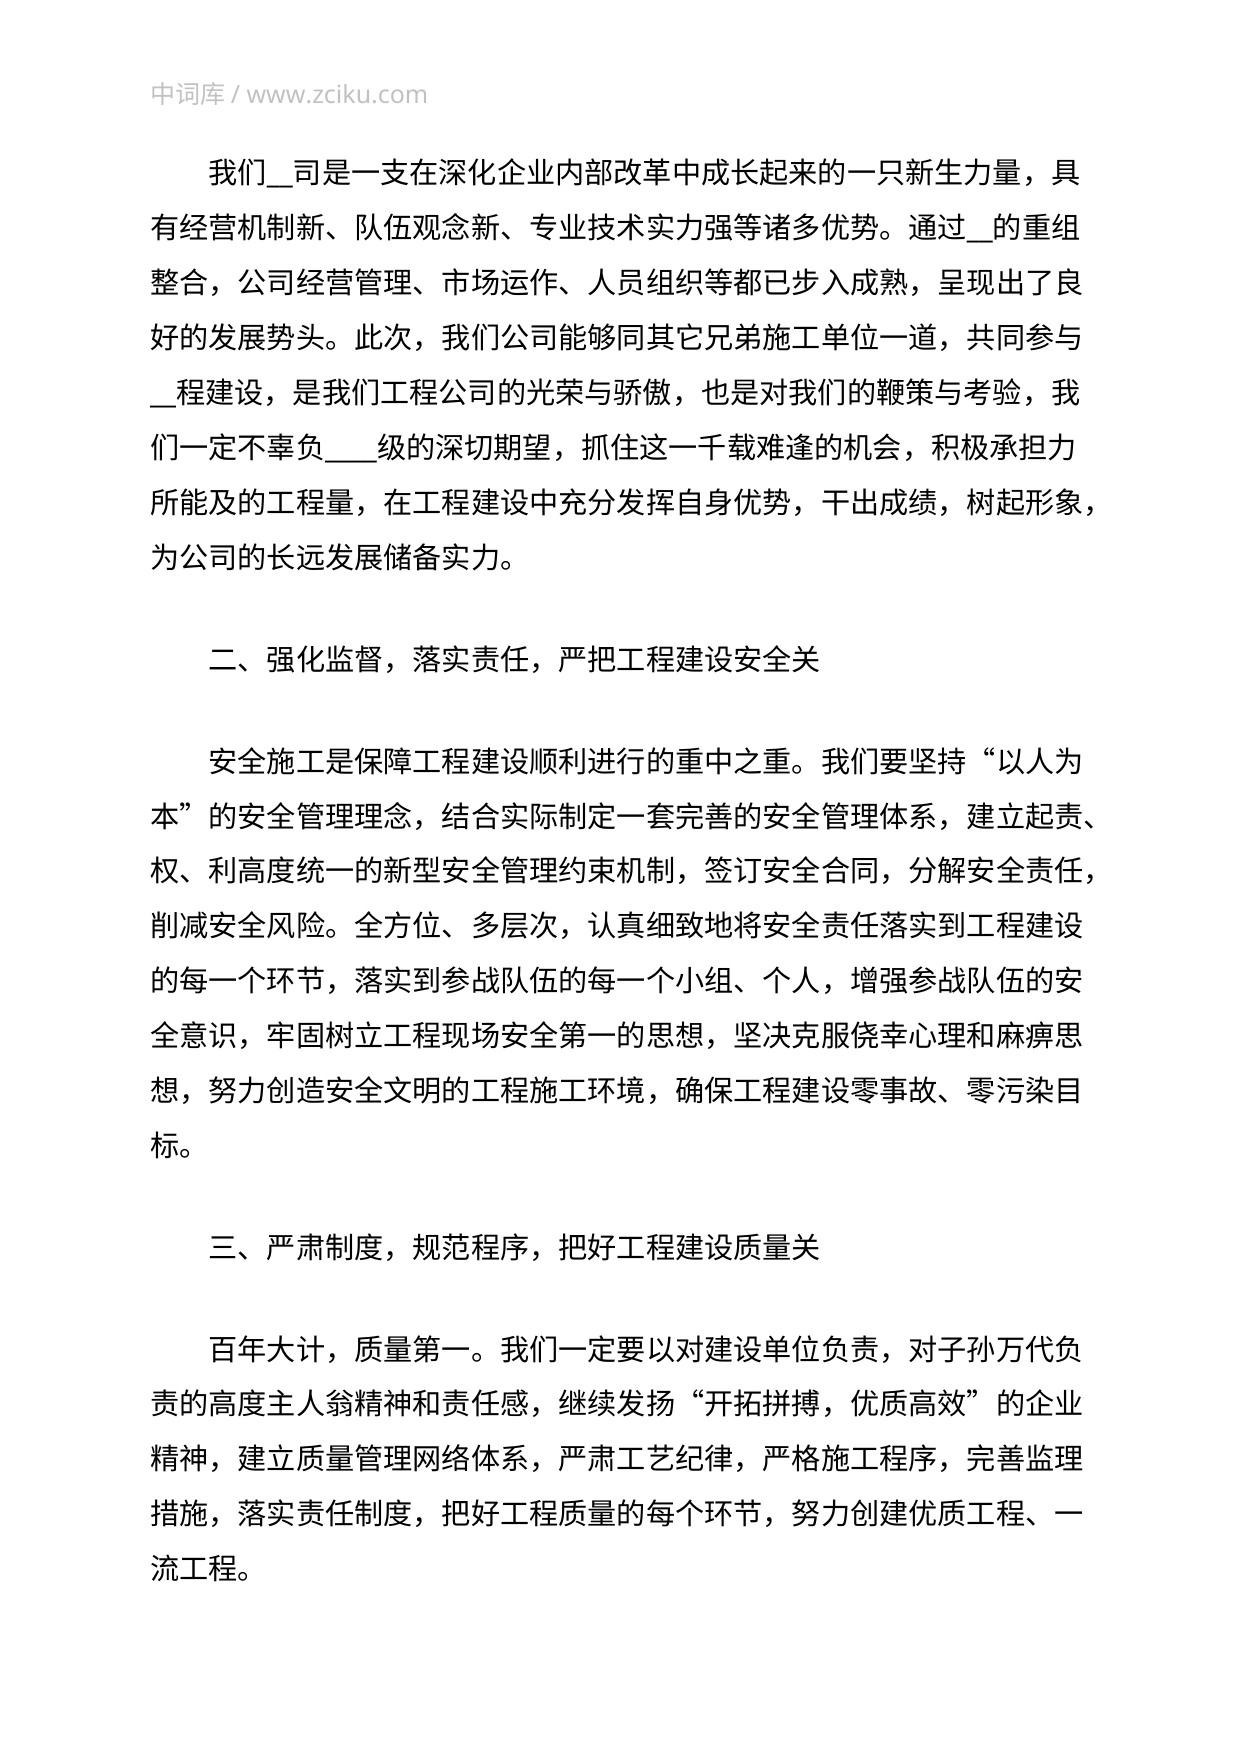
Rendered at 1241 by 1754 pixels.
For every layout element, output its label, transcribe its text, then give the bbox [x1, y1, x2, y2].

text 二、强化监督，落实责任，严把工程建设安全关 [150, 636, 1090, 679]
text 三、严肃制度，规范程序，把好工程建设质量关 [150, 1224, 1090, 1267]
text 百年大计，质量第一。我们一定要以对建设单位负责，对子孙万代负责的高度主人翁精神和责任感，继续发扬“开拓拼搏，优质高效”的企业精神，建立质量管理网络体系，严肃工艺纪律，严格施工程序，完善监理措施，落实责任制度，把好工程质量的每个环节，努力创建优质工程、一流工程。 [150, 1326, 1090, 1588]
text 我们__司是一支在深化企业内部改革中成长起来的一只新生力量，具有经营机制新、队伍观念新、专业技术实力强等诸多优势。通过__的重组整合，公司经营管理、市场运作、人员组织等都已步入成熟，呈现出了良好的发展势头。此次，我们公司能够同其它兄弟施工单位一道，共同参与__程建设，是我们工程公司的光荣与骄傲，也是对我们的鞭策与考验，我们一定不辜负____级的深切期望，抓住这一千载难逢的机会，积极承担力所能及的工程量，在工程建设中充分发挥自身优势，干出成绩，树起形象，为公司的长远发展储备实力。 [150, 150, 1090, 577]
text 安全施工是保障工程建设顺利进行的重中之重。我们要坚持“以人为本”的安全管理理念，结合实际制定一套完善的安全管理体系，建立起责、权、利高度统一的新型安全管理约束机制，签订安全合同，分解安全责任，削减安全风险。全方位、多层次，认真细致地将安全责任落实到工程建设的每一个环节，落实到参战队伍的每一个小组、个人，增强参战队伍的安全意识，牢固树立工程现场安全第一的思想，坚决克服侥幸心理和麻痹思想，努力创造安全文明的工程施工环境，确保工程建设零事故、零污染目标。 [150, 738, 1090, 1165]
